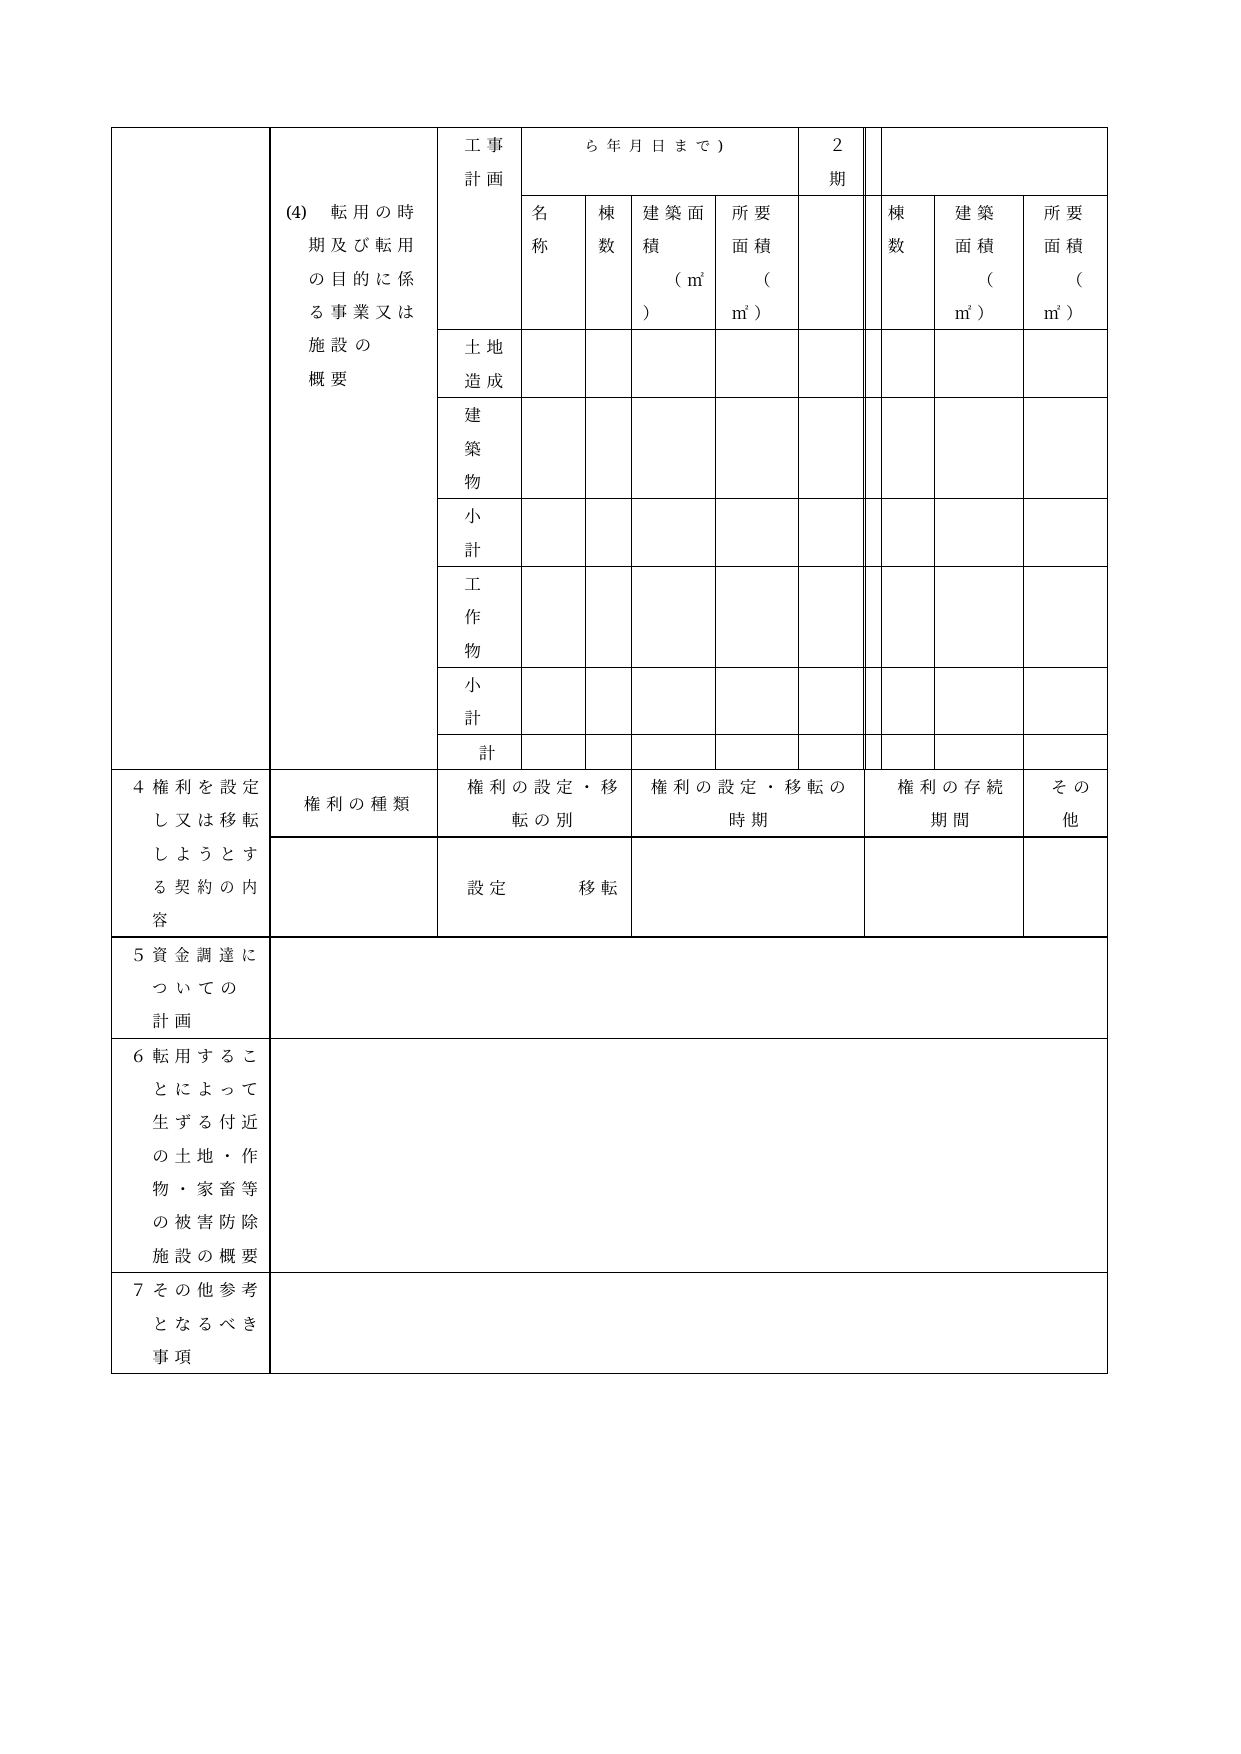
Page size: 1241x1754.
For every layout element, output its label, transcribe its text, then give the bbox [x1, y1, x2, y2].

table_cell 権利の種類 [271, 770, 437, 836]
table_cell [632, 668, 715, 734]
table_cell [271, 838, 437, 936]
table_cell [716, 735, 798, 769]
table_cell [522, 735, 585, 769]
table_cell [866, 668, 881, 734]
table_cell [882, 567, 934, 667]
table_cell [1024, 735, 1107, 769]
table_cell [799, 330, 863, 397]
table_cell 権利の存続期間 [865, 770, 1023, 836]
table_cell [1024, 499, 1107, 566]
table_cell [586, 668, 631, 734]
table_cell [716, 330, 798, 397]
table_cell [799, 735, 863, 769]
table_cell [522, 330, 585, 397]
table_cell 所要面積 （㎡） [716, 196, 798, 329]
table_cell 第２期 [799, 128, 863, 195]
table_cell ４権利を設定し又は移転しようとする契約の内容 [112, 770, 269, 936]
table_cell [935, 330, 1023, 397]
table_cell [866, 499, 881, 566]
table_cell [882, 668, 934, 734]
table_cell [586, 499, 631, 566]
table_cell [716, 567, 798, 667]
table_cell [935, 499, 1023, 566]
table_cell [799, 668, 863, 734]
table_cell 第１期(着工 年月日から年月日まで) [522, 128, 798, 195]
table_cell 名 称 [522, 196, 585, 329]
table_cell 棟数 [882, 196, 934, 329]
table_cell 建 築 物 [438, 398, 521, 498]
table_cell [716, 398, 798, 498]
table_cell [586, 330, 631, 397]
table_cell [1024, 398, 1107, 498]
table_cell [882, 398, 934, 498]
table_cell 工 作 物 [438, 567, 521, 667]
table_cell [271, 128, 437, 769]
table_cell [522, 668, 585, 734]
table_cell [632, 567, 715, 667]
table_cell [799, 499, 863, 566]
table_cell [866, 398, 881, 498]
table_cell [882, 330, 934, 397]
table_cell [935, 398, 1023, 498]
table_cell 工事計画 [438, 128, 521, 329]
table_cell [271, 1273, 1107, 1373]
table_cell 建築面積 （㎡） [935, 196, 1023, 329]
table_cell ５資金調達についての計画 [112, 938, 269, 1037]
table_cell [632, 838, 864, 936]
table_cell 設定 移転 [438, 838, 631, 936]
table_cell [1024, 838, 1107, 936]
table_cell [271, 938, 1107, 1037]
table_cell [632, 735, 715, 769]
table_cell [935, 735, 1023, 769]
table_cell [882, 735, 934, 769]
table_cell [716, 499, 798, 566]
table_cell [866, 735, 881, 769]
table_cell 土地造成 [438, 330, 521, 397]
table_cell [586, 567, 631, 667]
table_cell [1024, 567, 1107, 667]
table_cell [866, 567, 881, 667]
table_cell 建築面積 （㎡） [632, 196, 715, 329]
table_cell [799, 196, 863, 329]
table_cell [522, 398, 585, 498]
table_cell [935, 668, 1023, 734]
table_cell [1024, 330, 1107, 397]
table_cell [632, 330, 715, 397]
table_cell [866, 330, 881, 397]
table_cell 計 [438, 735, 521, 769]
table_cell [799, 567, 863, 667]
table_cell [865, 838, 1023, 936]
table_cell 小 計 [438, 668, 521, 734]
table_cell 権利の設定・移転の時期 [632, 770, 864, 836]
table_cell [271, 1039, 1107, 1272]
table_cell [522, 499, 585, 566]
table_cell [866, 196, 881, 329]
table_cell [882, 499, 934, 566]
table_cell 棟数 [586, 196, 631, 329]
table_cell [799, 398, 863, 498]
table_cell ７その他参考となるべき事項 [112, 1273, 269, 1373]
table_cell [866, 128, 881, 195]
table_cell [586, 735, 631, 769]
table_cell [716, 668, 798, 734]
table_cell ６転用することによって生ずる付近の土地・作物・家畜等の被害防除施設の概要 [112, 1039, 269, 1272]
table_cell [1024, 668, 1107, 734]
table_cell [522, 567, 585, 667]
table_cell 権利の設定・移転の別 [438, 770, 631, 836]
table_cell 合 計 [882, 128, 1107, 195]
table_cell [632, 398, 715, 498]
table_cell 所要面積 （㎡） [1024, 196, 1107, 329]
table_cell その他 [1024, 770, 1107, 836]
table_cell [586, 398, 631, 498]
table_cell [935, 567, 1023, 667]
table_cell [632, 499, 715, 566]
table_cell 小 計 [438, 499, 521, 566]
